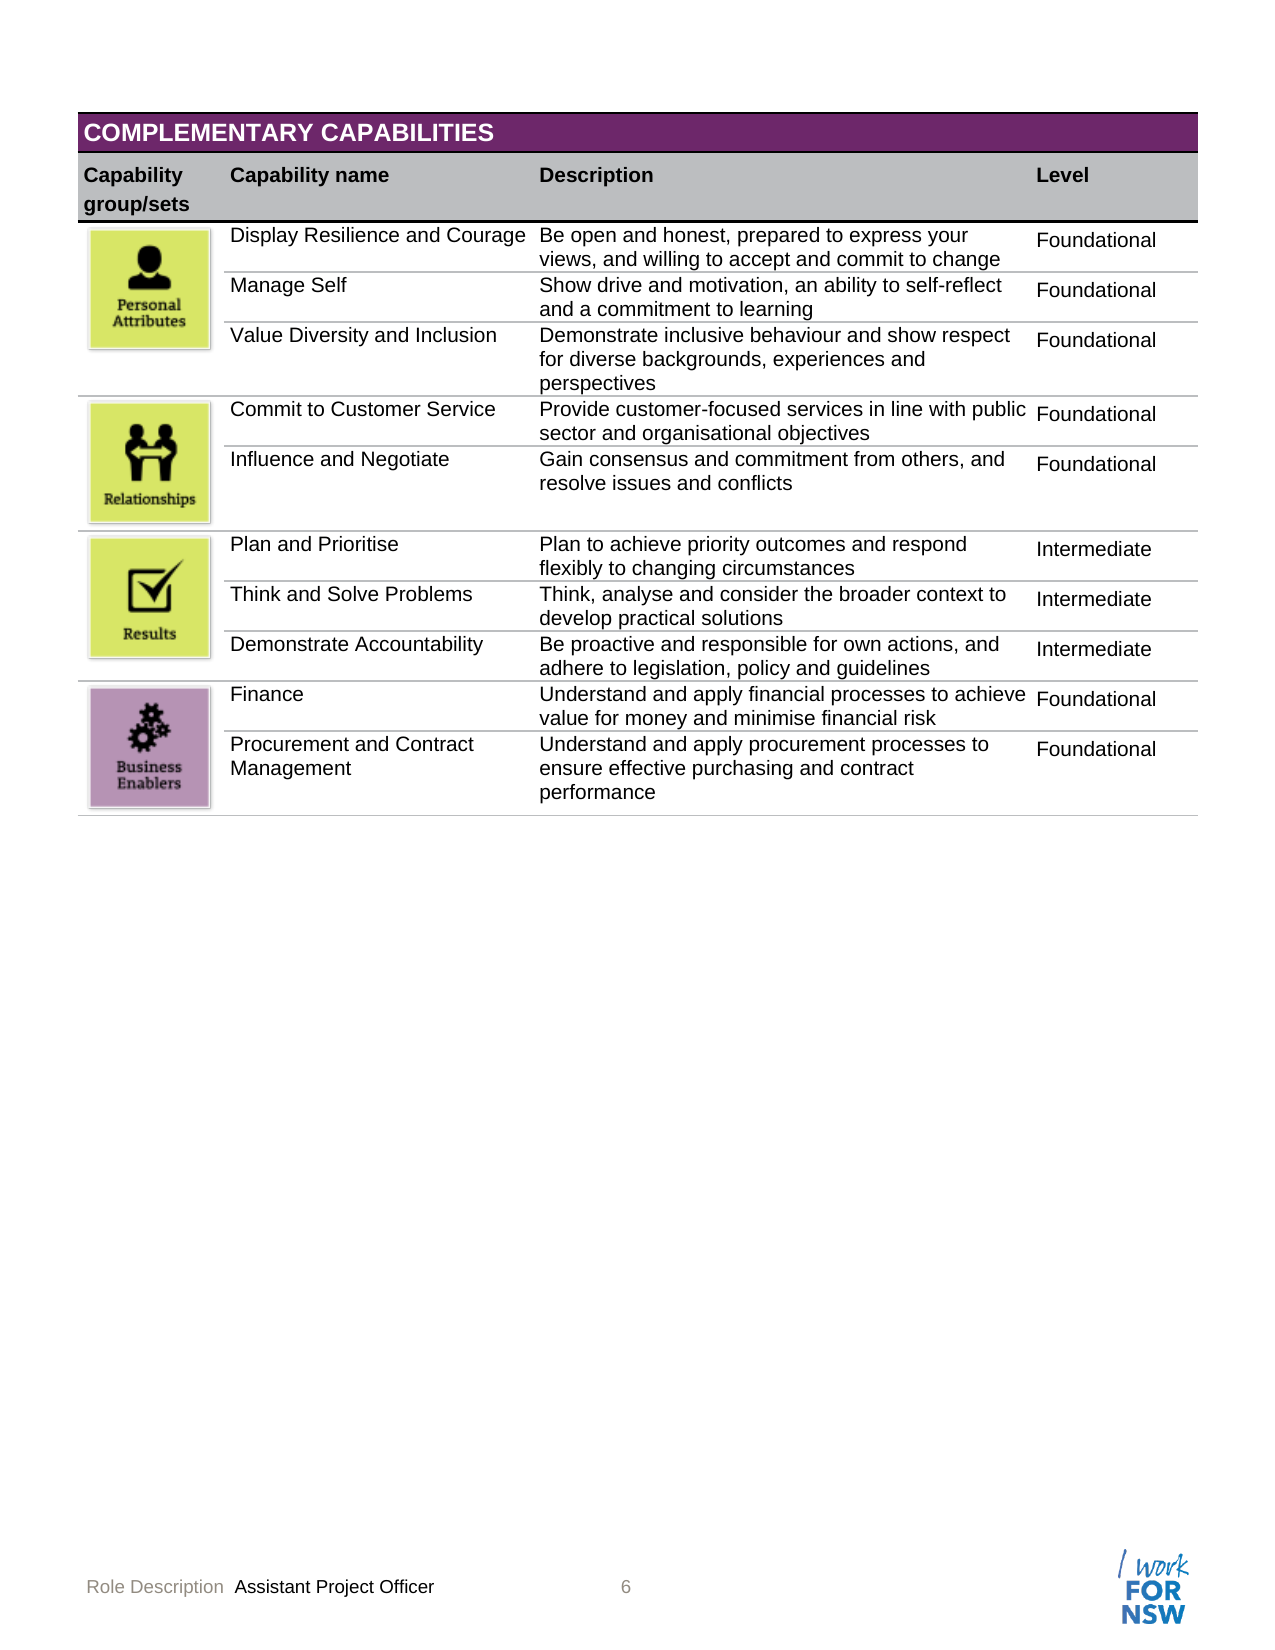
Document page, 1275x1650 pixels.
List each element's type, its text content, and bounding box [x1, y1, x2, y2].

table_cell [217, 397, 224, 530]
table_cell Foundational [1030, 273, 1198, 321]
table_cell Intermediate [1030, 632, 1198, 680]
table_cell Plan to achieve priority outcomes and respond flexibly to changing circumstances [533, 532, 1030, 580]
table_cell Intermediate [1030, 532, 1198, 580]
table_cell Foundational [1030, 682, 1198, 730]
table_cell Understand and apply financial processes to achieve value for money and minimise financial risk [533, 682, 1030, 730]
table_cell [78, 223, 224, 395]
table_cell Capability name [224, 153, 524, 220]
table_cell Demonstrate inclusive behaviour and show respect for diverse backgrounds, experiences and perspectives [533, 323, 1030, 395]
table_cell Demonstrate Accountability [224, 632, 533, 680]
table_cell Foundational [1030, 397, 1198, 445]
table_cell Value Diversity and Inclusion [224, 323, 533, 395]
picture [1118, 1549, 1189, 1624]
table_cell Procurement and Contract Management [224, 732, 533, 815]
table_cell Level [1030, 153, 1198, 220]
picture [83, 223, 217, 356]
table_cell Intermediate [1030, 582, 1198, 630]
picture [83, 682, 217, 815]
table_cell Foundational [1030, 732, 1198, 815]
table_cell Be open and honest, prepared to express your views, and willing to accept and commit to change [533, 223, 1030, 271]
table_cell Show drive and motivation, an ability to self-reflect and a commitment to learning [533, 273, 1030, 321]
table_cell [217, 682, 224, 815]
table_cell Foundational [1030, 323, 1198, 395]
table_cell Display Resilience and Courage [224, 223, 533, 271]
table_cell Foundational [1030, 447, 1198, 530]
table_cell Be proactive and responsible for own actions, and adhere to legislation, policy and guidelines [533, 632, 1030, 680]
table_cell Commit to Customer Service [224, 397, 533, 445]
picture [83, 397, 217, 530]
table_cell Description [533, 153, 1030, 220]
table_cell Foundational [1030, 223, 1198, 271]
table_cell Provide customer-focused services in line with public sector and organisational objectives [533, 397, 1030, 445]
table_cell Influence and Negotiate [224, 447, 533, 530]
table_cell Gain consensus and commitment from others, and resolve issues and conflicts [533, 447, 1030, 530]
table_cell Think and Solve Problems [224, 582, 533, 630]
table_cell Plan and Prioritise [224, 532, 533, 580]
table_cell [78, 682, 83, 815]
table_cell Understand and apply procurement processes to ensure effective purchasing and contract performance [533, 732, 1030, 815]
table_cell Capability group/sets [78, 153, 224, 220]
table_cell Manage Self [224, 273, 533, 321]
table_cell [78, 532, 224, 680]
table_cell Think, analyse and consider the broader context to develop practical solutions [533, 582, 1030, 630]
table_cell [78, 397, 83, 530]
picture [83, 532, 217, 665]
table_cell Finance [224, 682, 533, 730]
table_header COMPLEMENTARY CAPABILITIES [78, 114, 1198, 151]
table_cell [524, 153, 533, 220]
